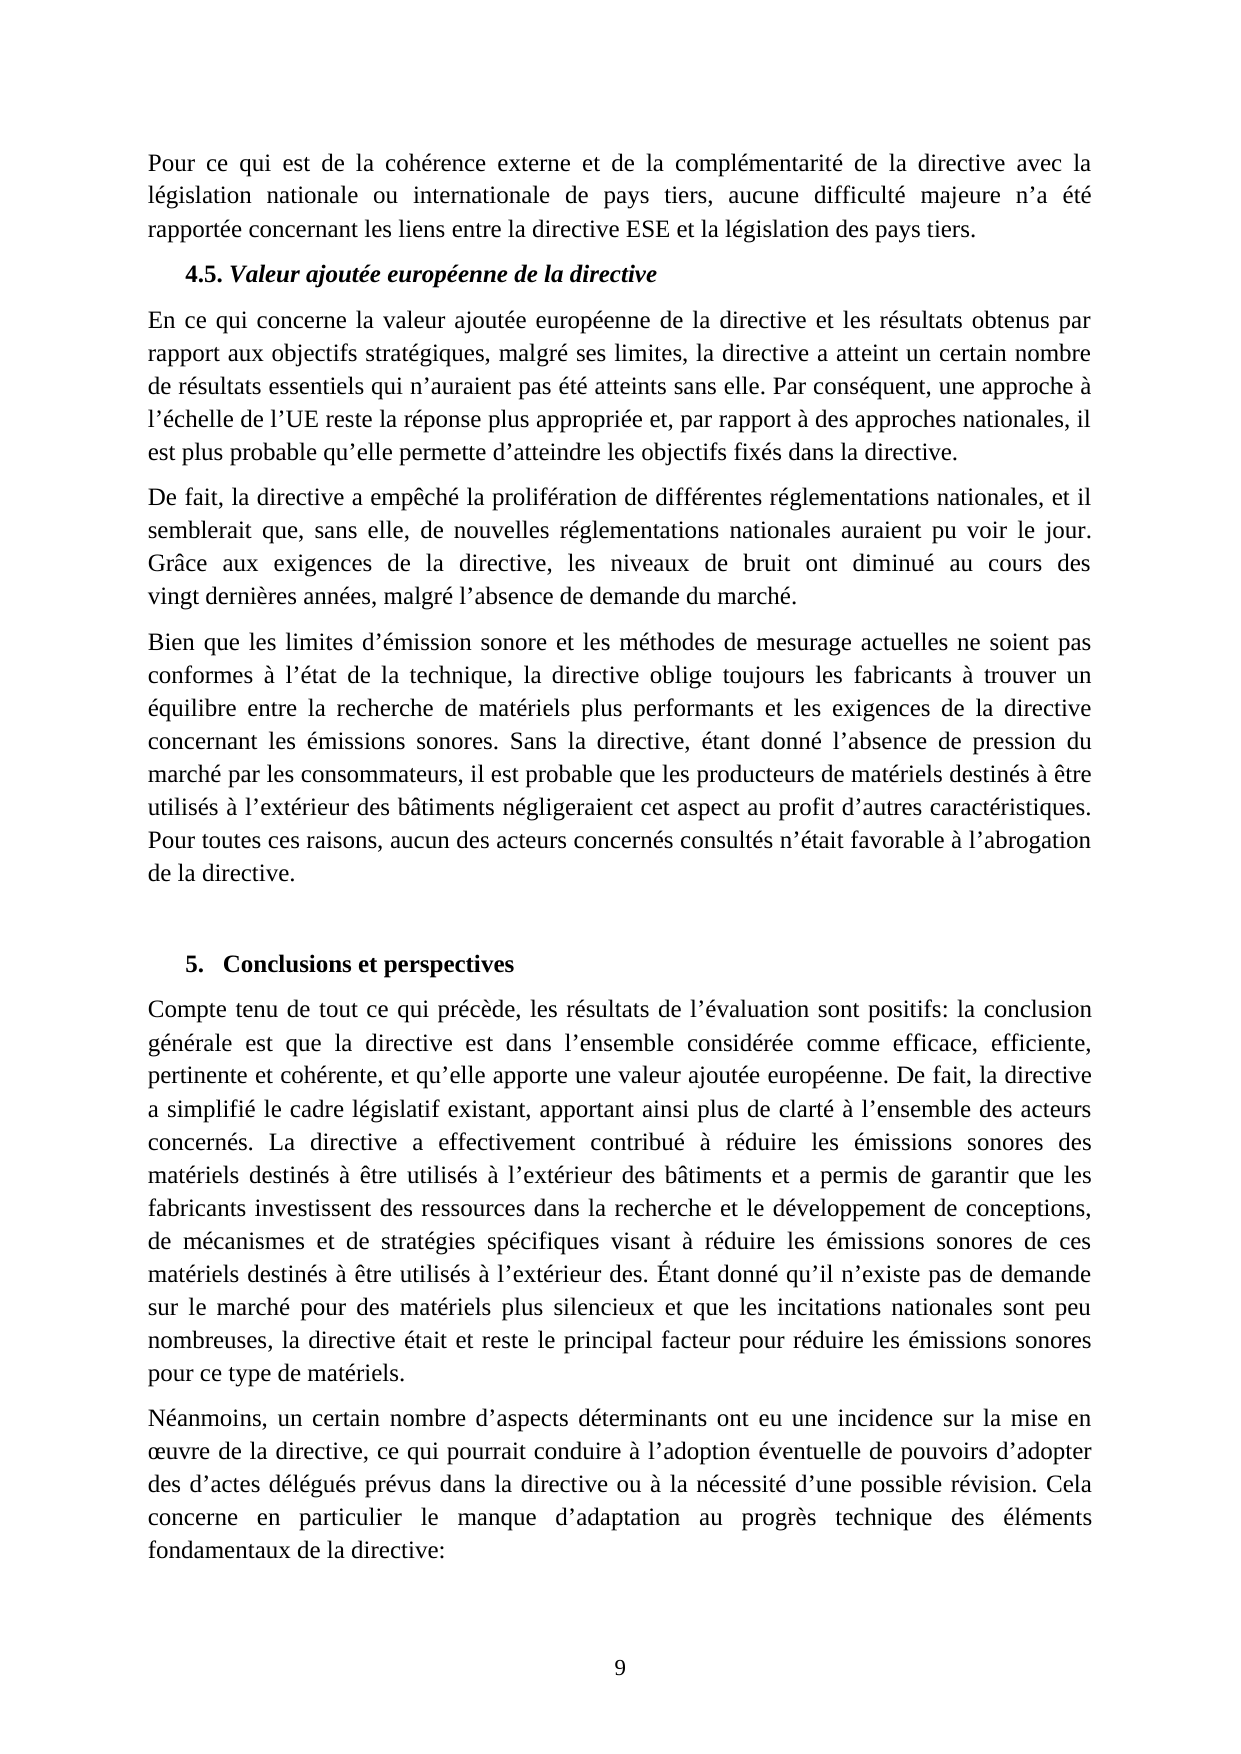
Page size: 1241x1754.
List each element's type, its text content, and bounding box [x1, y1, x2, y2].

text De fait, la directive a empêché la prolifération de différentes réglementations nationales, et il semblerait que, sans elle, de nouvelles réglementations nationales auraient pu voir le jour. Grâce aux exigences de la directive, les niveaux de bruit ont diminué au cours des vingt dernières années, malgré l’absence de demande du marché. [148, 482, 1093, 610]
text Bien que les limites d’émission sonore et les méthodes de mesurage actuelles ne soient pas conformes à l’état de la technique, la directive oblige toujours les fabricants à trouver un équilibre entre la recherche de matériels plus performants et les exigences de la directive concernant les émissions sonores. Sans la directive, étant donné l’absence de pression du marché par les consommateurs, il est probable que les producteurs de matériels destinés à être utilisés à l’extérieur des bâtiments négligeraient cet aspect au profit d’autres caractéristiques. Pour toutes ces raisons, aucun des acteurs concernés consultés n’était favorable à l’abrogation de la directive. [148, 627, 1093, 887]
text En ce qui concerne la valeur ajoutée européenne de la directive et les résultats obtenus par rapport aux objectifs stratégiques, malgré ses limites, la directive a atteint un certain nombre de résultats essentiels qui n’auraient pas été atteints sans elle. Par conséquent, une approche à l’échelle de l’UE reste la réponse plus appropriée et, par rapport à des approches nationales, il est plus probable qu’elle permette d’atteindre les objectifs fixés dans la directive. [148, 305, 1093, 466]
list Valeur ajoutée européenne de la directive [185, 259, 1093, 288]
list Conclusions et perspectives [185, 949, 1093, 978]
text Néanmoins, un certain nombre d’aspects déterminants ont eu une incidence sur la mise en œuvre de la directive, ce qui pourrait conduire à l’adoption éventuelle de pouvoirs d’adopter des d’actes délégués prévus dans la directive ou à la nécessité d’une possible révision. Cela concerne en particulier le manque d’adaptation au progrès technique des éléments fondamentaux de la directive: [148, 1403, 1093, 1564]
text Compte tenu de tout ce qui précède, les résultats de l’évaluation sont positifs: la conclusion générale est que la directive est dans l’ensemble considérée comme efficace, efficiente, pertinente et cohérente, et qu’elle apporte une valeur ajoutée européenne. De fait, la directive a simplifié le cadre législatif existant, apportant ainsi plus de clarté à l’ensemble des acteurs concernés. La directive a effectivement contribué à réduire les émissions sonores des matériels destinés à être utilisés à l’extérieur des bâtiments et a permis de garantir que les fabricants investissent des ressources dans la recherche et le développement de conceptions, de mécanismes et de stratégies spécifiques visant à réduire les émissions sonores de ces matériels destinés à être utilisés à l’extérieur des. Étant donné qu’il n’existe pas de demande sur le marché pour des matériels plus silencieux et que les incitations nationales sont peu nombreuses, la directive était et reste le principal facteur pour réduire les émissions sonores pour ce type de matériels. [148, 994, 1093, 1387]
text Pour ce qui est de la cohérence externe et de la complémentarité de la directive avec la législation nationale ou internationale de pays tiers, aucune difficulté majeure n’a été rapportée concernant les liens entre la directive ESE et la législation des pays tiers. [148, 148, 1093, 242]
